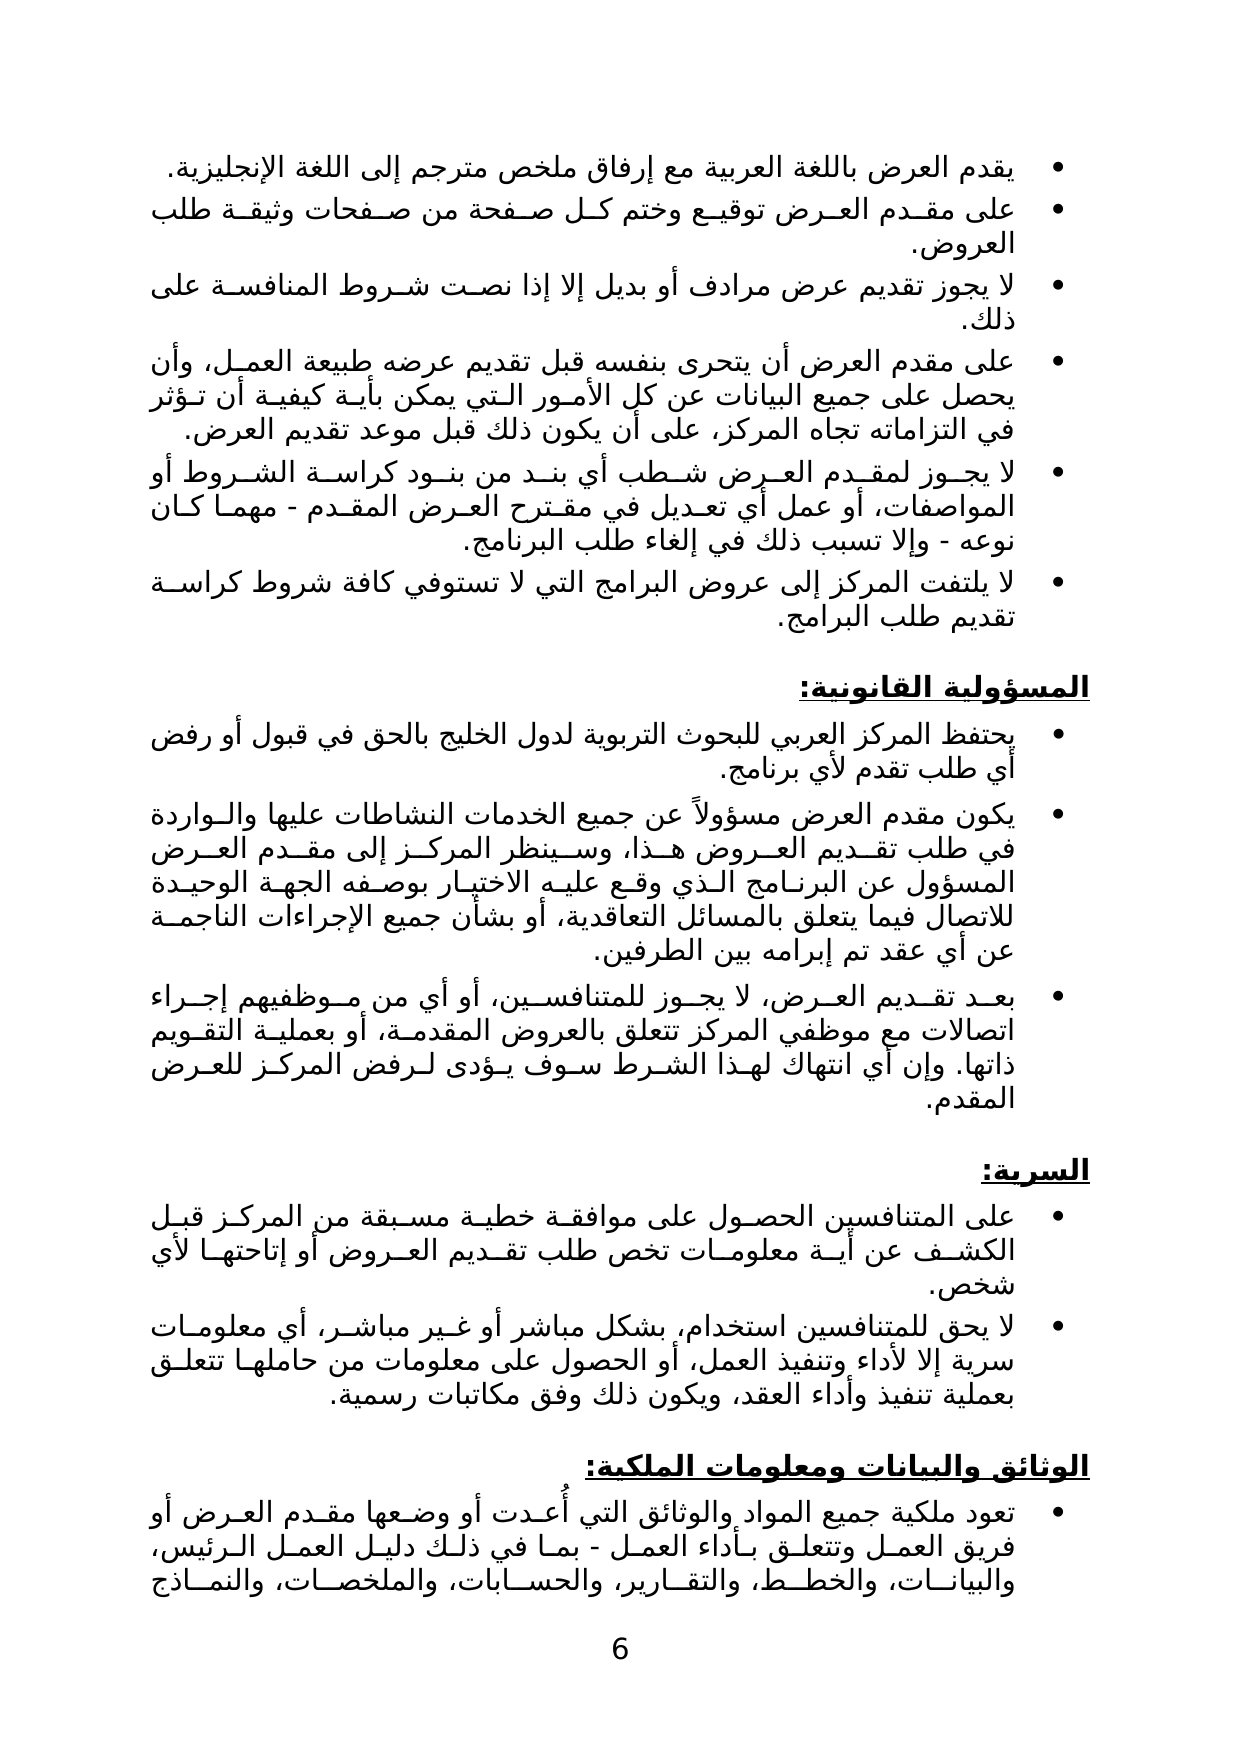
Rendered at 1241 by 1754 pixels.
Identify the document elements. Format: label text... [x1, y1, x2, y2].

text السرية: [150, 1153, 1090, 1187]
list على المتنافسين الحصول على موافقة خطية مسبقة من المركز قبل الكشف عن أية معلومات تخص طلب تقديم العروض أو إتاحتها لأي شخص. [150, 1199, 1053, 1301]
list لا يلتفت المركز إلى عروض البرامج التي لا تستوفي كافة شروط كراسة تقديم طلب البرامج. [150, 565, 1053, 633]
text المسؤولية القانونية: [150, 671, 1090, 704]
list يكون مقدم العرض مسؤولاً عن جميع الخدمات النشاطات عليها والواردة في طلب تقديم العروض هذا، وسينظر المركز إلى مقدم العرض المسؤول عن البرنامج الذي وقع عليه الاختيار بوصفه الجهة الوحيدة للاتصال فيما يتعلق بالمسائل التعاقدية، أو بشأن جميع الإجراءات الناجمة عن أي عقد تم إبرامه بين الطرفين. [150, 797, 1053, 967]
list على مقدم العرض أن يتحرى بنفسه قبل تقديم عرضه طبيعة العمل، وأن يحصل على جميع البيانات عن كل الأمور التي يمكن بأية كيفية أن تؤثر في التزاماته تجاه المركز، على أن يكون ذلك قبل موعد تقديم العرض. [150, 345, 1053, 447]
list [150, 1496, 1053, 1597]
text الوثائق والبيانات ومعلومات الملكية: [150, 1449, 1090, 1483]
list بعد تقديم العرض، لا يجوز للمتنافسين، أو أي من موظفيهم إجراء اتصالات مع موظفي المركز تتعلق بالعروض المقدمة، أو بعملية التقويم ذاتها. وإن أي انتهاك لهذا الشرط سوف يؤدى لرفض المركز للعرض المقدم. [150, 980, 1053, 1116]
list يحتفظ المركز العربي للبحوث التربوية لدول الخليج بالحق في قبول أو رفض أي طلب تقدم لأي برنامج. [150, 717, 1053, 785]
list لا يجوز لمقدم العرض شطب أي بند من بنود كراسة الشروط أو المواصفات، أو عمل أي تعديل في مقترح العرض المقدم - مهما كان نوعه - وإلا تسبب ذلك في إلغاء طلب البرنامج. [150, 455, 1053, 557]
list يقدم العرض باللغة العربية مع إرفاق ملخص مترجم إلى اللغة الإنجليزية. [150, 150, 1053, 184]
list لا يحق للمتنافسين استخدام، بشكل مباشر أو غير مباشر، أي معلومات سرية إلا لأداء وتنفيذ العمل، أو الحصول على معلومات من حاملها تتعلق بعملية تنفيذ وأداء العقد، ويكون ذلك وفق مكاتبات رسمية. [150, 1310, 1053, 1412]
list لا يجوز تقديم عرض مرادف أو بديل إلا إذا نصت شروط المنافسة على ذلك. [150, 268, 1053, 336]
list على مقدم العرض توقيع وختم كل صفحة من صفحات وثيقة طلب العروض. [150, 192, 1053, 260]
